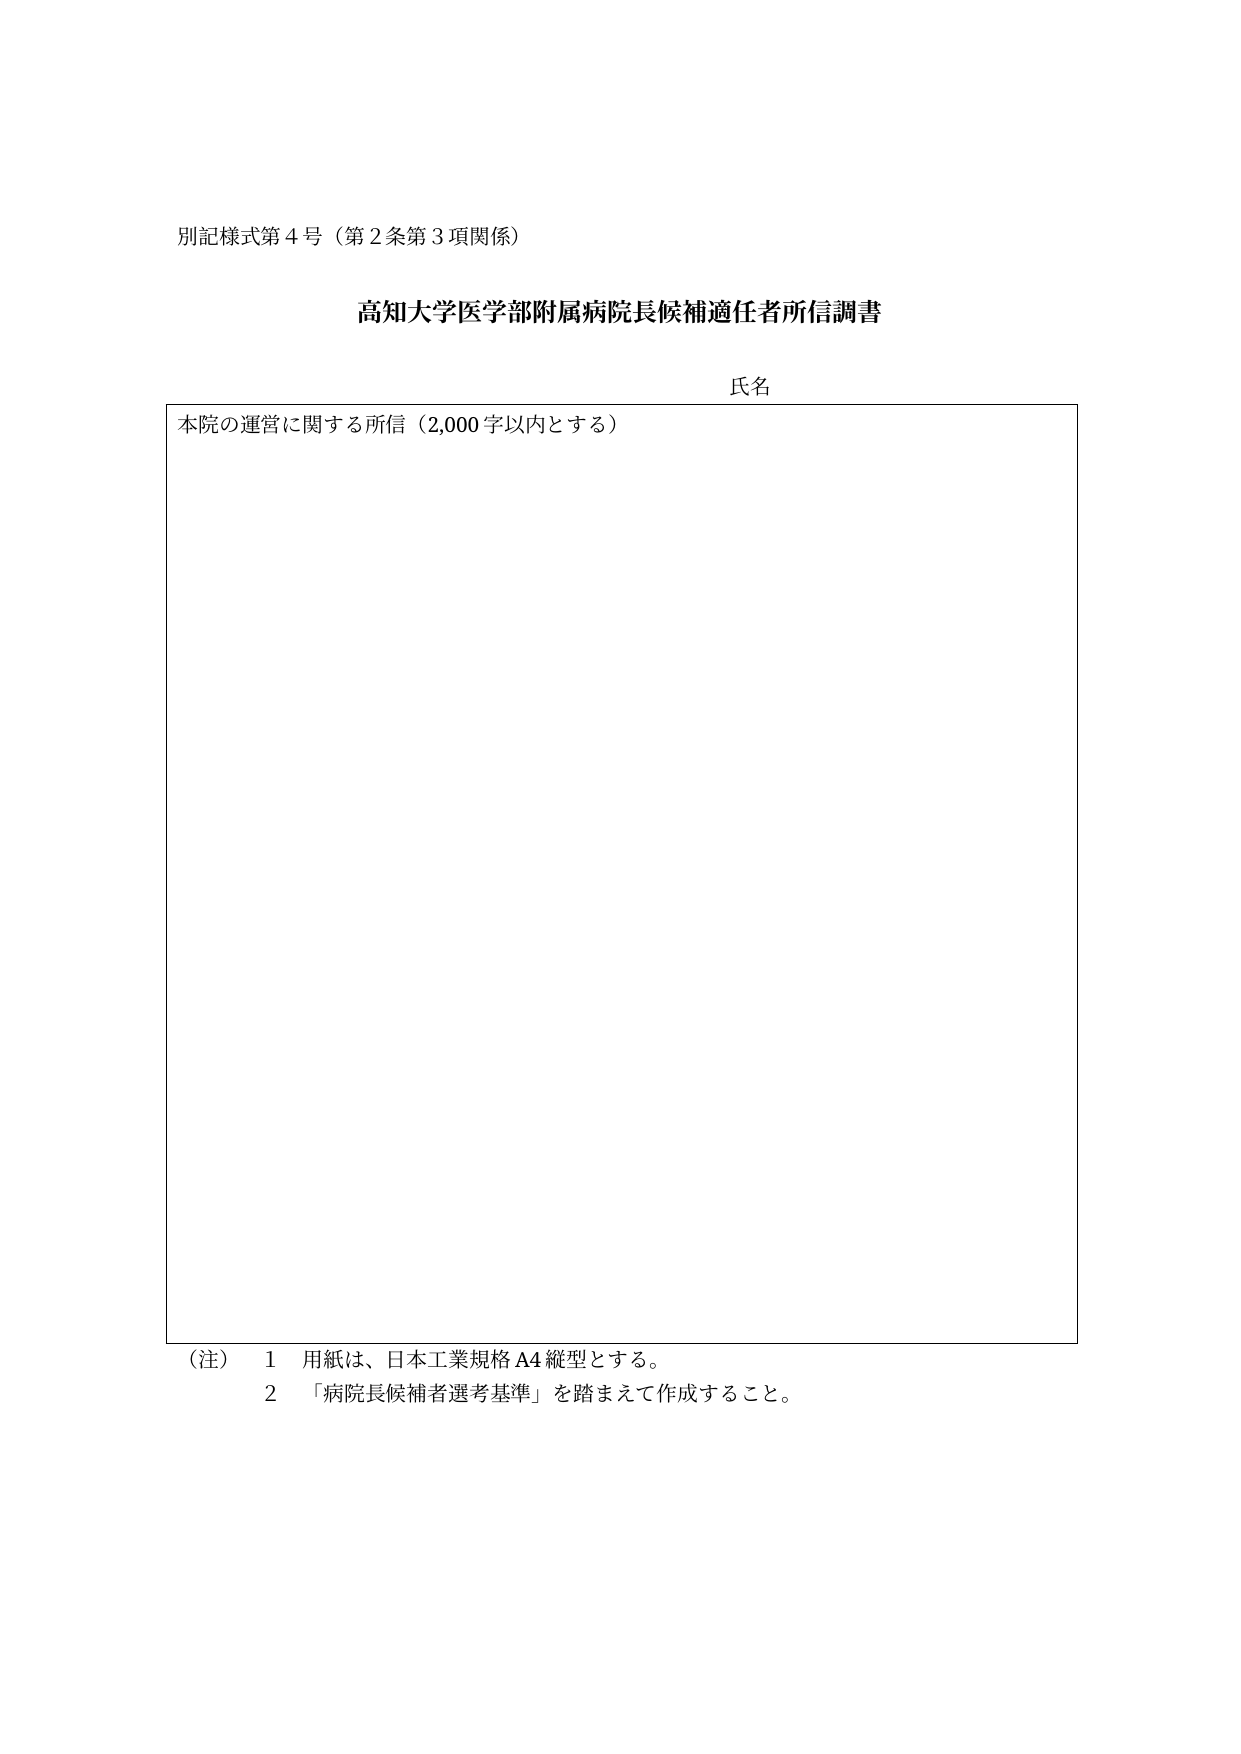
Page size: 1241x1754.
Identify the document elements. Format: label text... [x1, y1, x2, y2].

text 別記様式第４号（第２条第３項関係） [177, 217, 1063, 254]
table_header 本院の運営に関する所信（2,000字以内とする） [167, 405, 1077, 1343]
text 氏名 [177, 367, 1063, 404]
text ２ 「病院長候補者選考基準」を踏まえて作成すること。 [177, 1374, 1063, 1411]
text （注） １ 用紙は、日本工業規格A4縦型とする。 [177, 1344, 1063, 1374]
text 高知大学医学部附属病院長候補適任者所信調書 [177, 292, 1063, 329]
